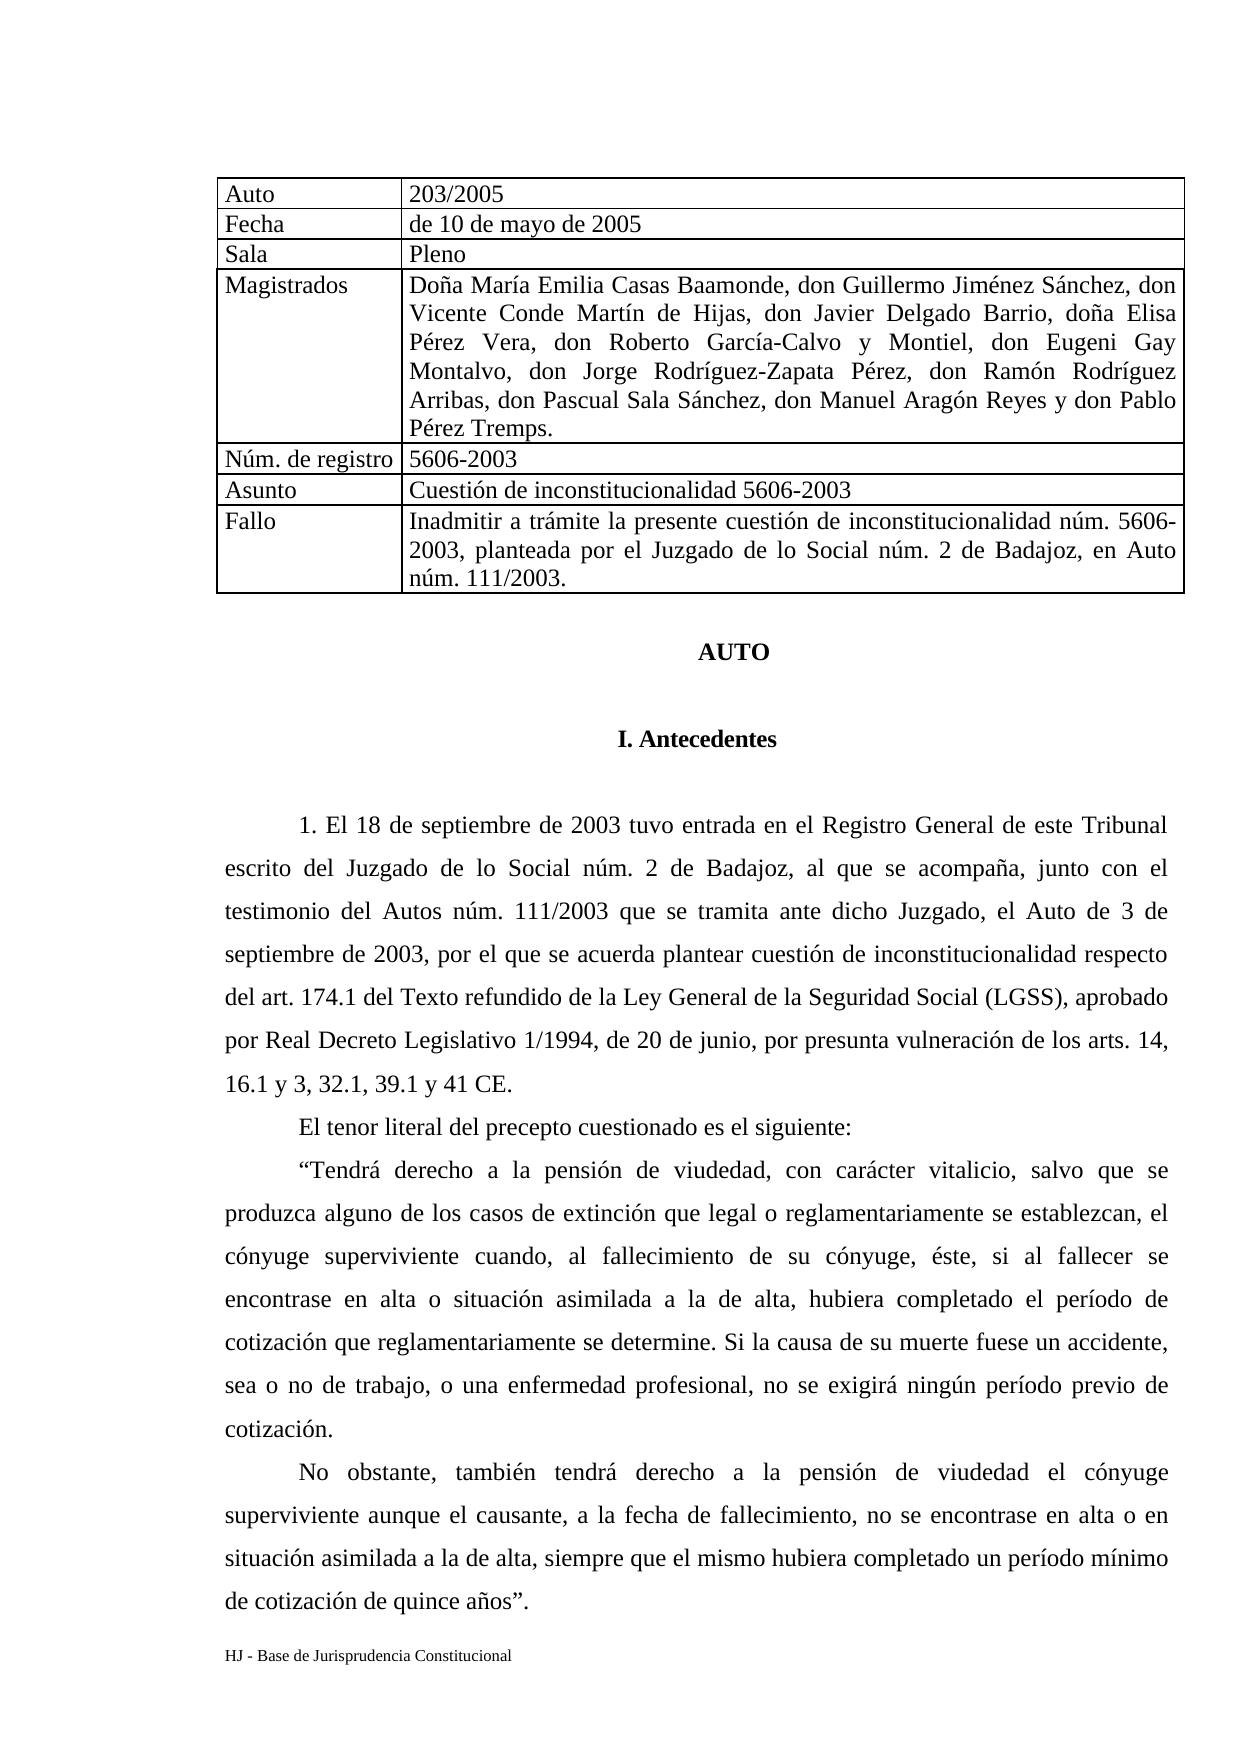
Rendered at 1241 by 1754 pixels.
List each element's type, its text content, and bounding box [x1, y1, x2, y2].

table_cell Sala [218, 240, 401, 268]
table_cell Fecha [218, 209, 401, 238]
table_cell Cuestión de inconstitucionalidad 5606-2003 [403, 475, 1183, 504]
table_cell Inadmitir a trámite la presente cuestión de inconstitucionalidad núm. 5606-2003, planteada por el Juzgado de lo Social núm. 2 de Badajoz, en Auto núm. 111/2003. [403, 506, 1183, 592]
table_cell Núm. de registro [218, 444, 401, 473]
text No obstante, también tendrá derecho a la pensión de viudedad el cónyuge superviviente aunque el causante, a la fecha de fallecimiento, no se encontrase en alta o en situación asimilada a la de alta, siempre que el mismo hubiera completado un período mínimo de cotización de quince años”. [224, 1457, 1169, 1615]
table_cell Pleno [402, 240, 1184, 268]
table_cell 5606-2003 [403, 444, 1183, 473]
text “Tendrá derecho a la pensión de viudedad, con carácter vitalicio, salvo que se produzca alguno de los casos de extinción que legal o reglamentariamente se establezcan, el cónyuge superviviente cuando, al fallecimiento de su cónyuge, éste, si al fallecer se encontrase en alta o situación asimilada a la de alta, hubiera completado el período de cotización que reglamentariamente se determine. Si la causa de su muerte fuese un accidente, sea o no de trabajo, o una enfermedad profesional, no se exigirá ningún período previo de cotización. [224, 1155, 1169, 1442]
table_header 203/2005 [402, 179, 1184, 207]
table_cell de 10 de mayo de 2005 [402, 209, 1184, 238]
text 1. El 18 de septiembre de 2003 tuvo entrada en el Registro General de este Tribunal escrito del Juzgado de lo Social núm. 2 de Badajoz, al que se acompaña, junto con el testimonio del Autos núm. 111/2003 que se tramita ante dicho Juzgado, el Auto de 3 de septiembre de 2003, por el que se acuerda plantear cuestión de inconstitucionalidad respecto del art. 174.1 del Texto refundido de la Ley General de la Seguridad Social (LGSS), aprobado por Real Decreto Legislativo 1/1994, de 20 de junio, por presunta vulneración de los arts. 14, 16.1 y 3, 32.1, 39.1 y 41 CE. [224, 810, 1169, 1097]
table_cell Fallo [218, 506, 401, 592]
text I. Antecedentes [224, 724, 1169, 752]
table_cell Doña María Emilia Casas Baamonde, don Guillermo Jiménez Sánchez, don Vicente Conde Martín de Hijas, don Javier Delgado Barrio, doña Elisa Pérez Vera, don Roberto García-Calvo y Montiel, don Eugeni Gay Montalvo, don Jorge Rodríguez-Zapata Pérez, don Ramón Rodríguez Arribas, don Pascual Sala Sánchez, don Manuel Aragón Reyes y don Pablo Pérez Tremps. [403, 270, 1183, 442]
text AUTO [224, 637, 1169, 666]
text El tenor literal del precepto cuestionado es el siguiente: [224, 1112, 1169, 1141]
table_cell Magistrados [218, 270, 401, 442]
table_header Auto [218, 179, 401, 207]
table_cell Asunto [218, 475, 401, 504]
